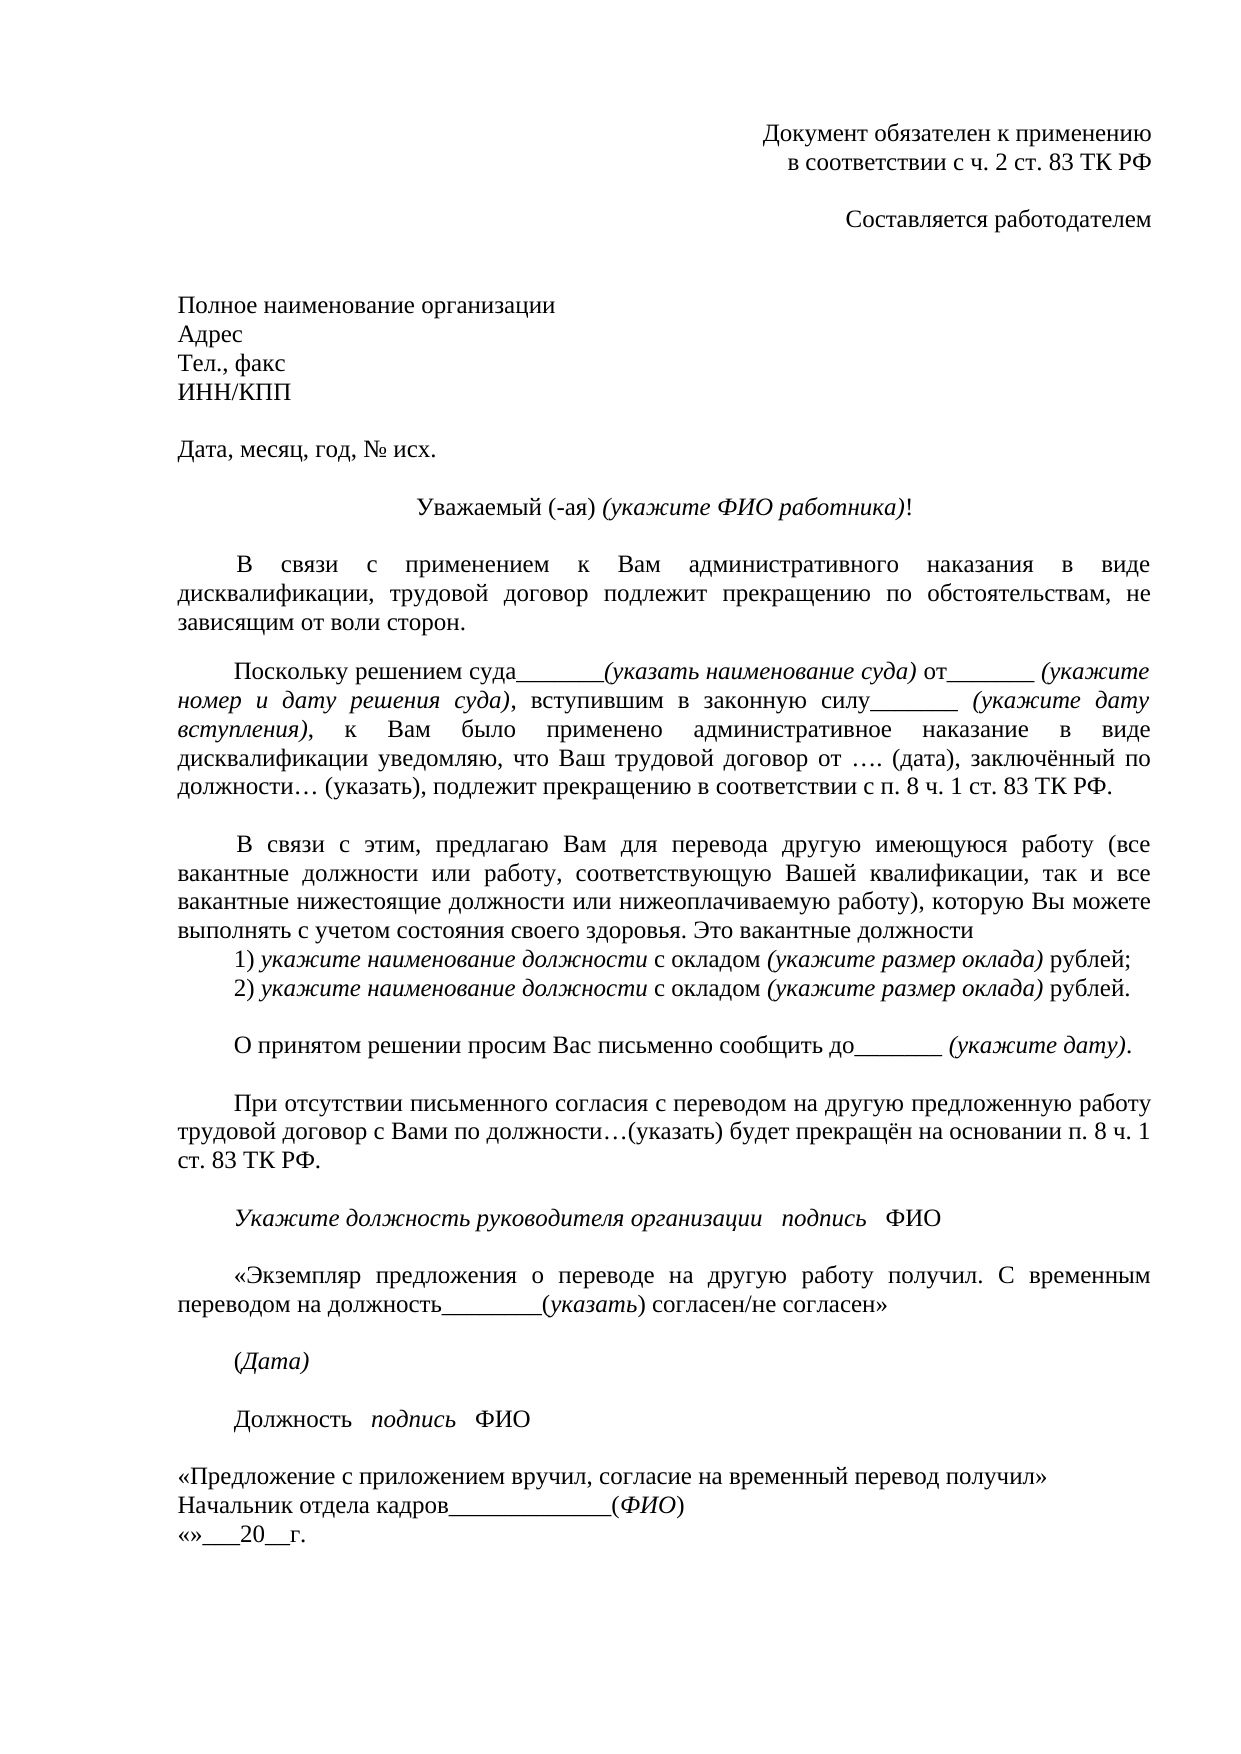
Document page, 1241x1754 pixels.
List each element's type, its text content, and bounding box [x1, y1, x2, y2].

text Составляется работодателем [177, 204, 1152, 233]
text в соответствии с ч. 2 ст. 83 ТК РФ [177, 147, 1152, 176]
text «»___20__г. [177, 1519, 1152, 1548]
text В связи с применением к Вам административного наказания в виде дисквалификации, трудовой договор подлежит прекращению по обстоятельствам, не зависящим от воли сторон. [177, 549, 1152, 636]
text Документ обязателен к применению [177, 118, 1152, 147]
text Адрес [177, 319, 1152, 348]
text Уважаемый (-ая) (укажите ФИО работника)! [177, 492, 1152, 521]
text Дата, месяц, год, № исх. [177, 434, 1152, 463]
text (Дата) [177, 1346, 1152, 1375]
text 1) укажите наименование должности с окладом (укажите размер оклада) рублей; [177, 944, 1152, 973]
text О принятом решении просим Вас письменно сообщить до_______ (укажите дату). [177, 1030, 1152, 1059]
text Укажите должность руководителя организации подпись ФИО [177, 1203, 1152, 1231]
text Поскольку решением суда_______(указать наименование суда) от_______ (укажите номер и дату решения суда), вступившим в законную силу_______ (укажите дату вступления), к Вам было применено административное наказание в виде дисквалификации уведомляю, что Ваш трудовой договор от …. (дата), заключённый по должности… (указать), подлежит прекращению в соответствии с п. 8 ч. 1 ст. 83 ТК РФ. [177, 656, 1152, 800]
text «Предложение с приложением вручил, согласие на временный перевод получил» [177, 1461, 1152, 1490]
text При отсутствии письменного согласия с переводом на другую предложенную работу трудовой договор с Вами по должности…(указать) будет прекращён на основании п. 8 ч. 1 ст. 83 ТК РФ. [177, 1088, 1152, 1174]
text Тел., факс [177, 348, 1152, 377]
text Начальник отдела кадров_____________(ФИО) [177, 1490, 1152, 1519]
text Должность подпись ФИО [177, 1404, 1152, 1433]
text 2) укажите наименование должности с окладом (укажите размер оклада) рублей. [177, 973, 1152, 1001]
text В связи с этим, предлагаю Вам для перевода другую имеющуюся работу (все вакантные должности или работу, соответствующую Вашей квалификации, так и все вакантные нижестоящие должности или нижеоплачиваемую работу), которую Вы можете выполнять с учетом состояния своего здоровья. Это вакантные должности [177, 829, 1152, 944]
text ИНН/КПП [177, 377, 1152, 406]
text «Экземпляр предложения о переводе на другую работу получил. С временным переводом на должность________(указать) согласен/не согласен» [177, 1260, 1152, 1318]
text Полное наименование организации [177, 291, 1152, 319]
